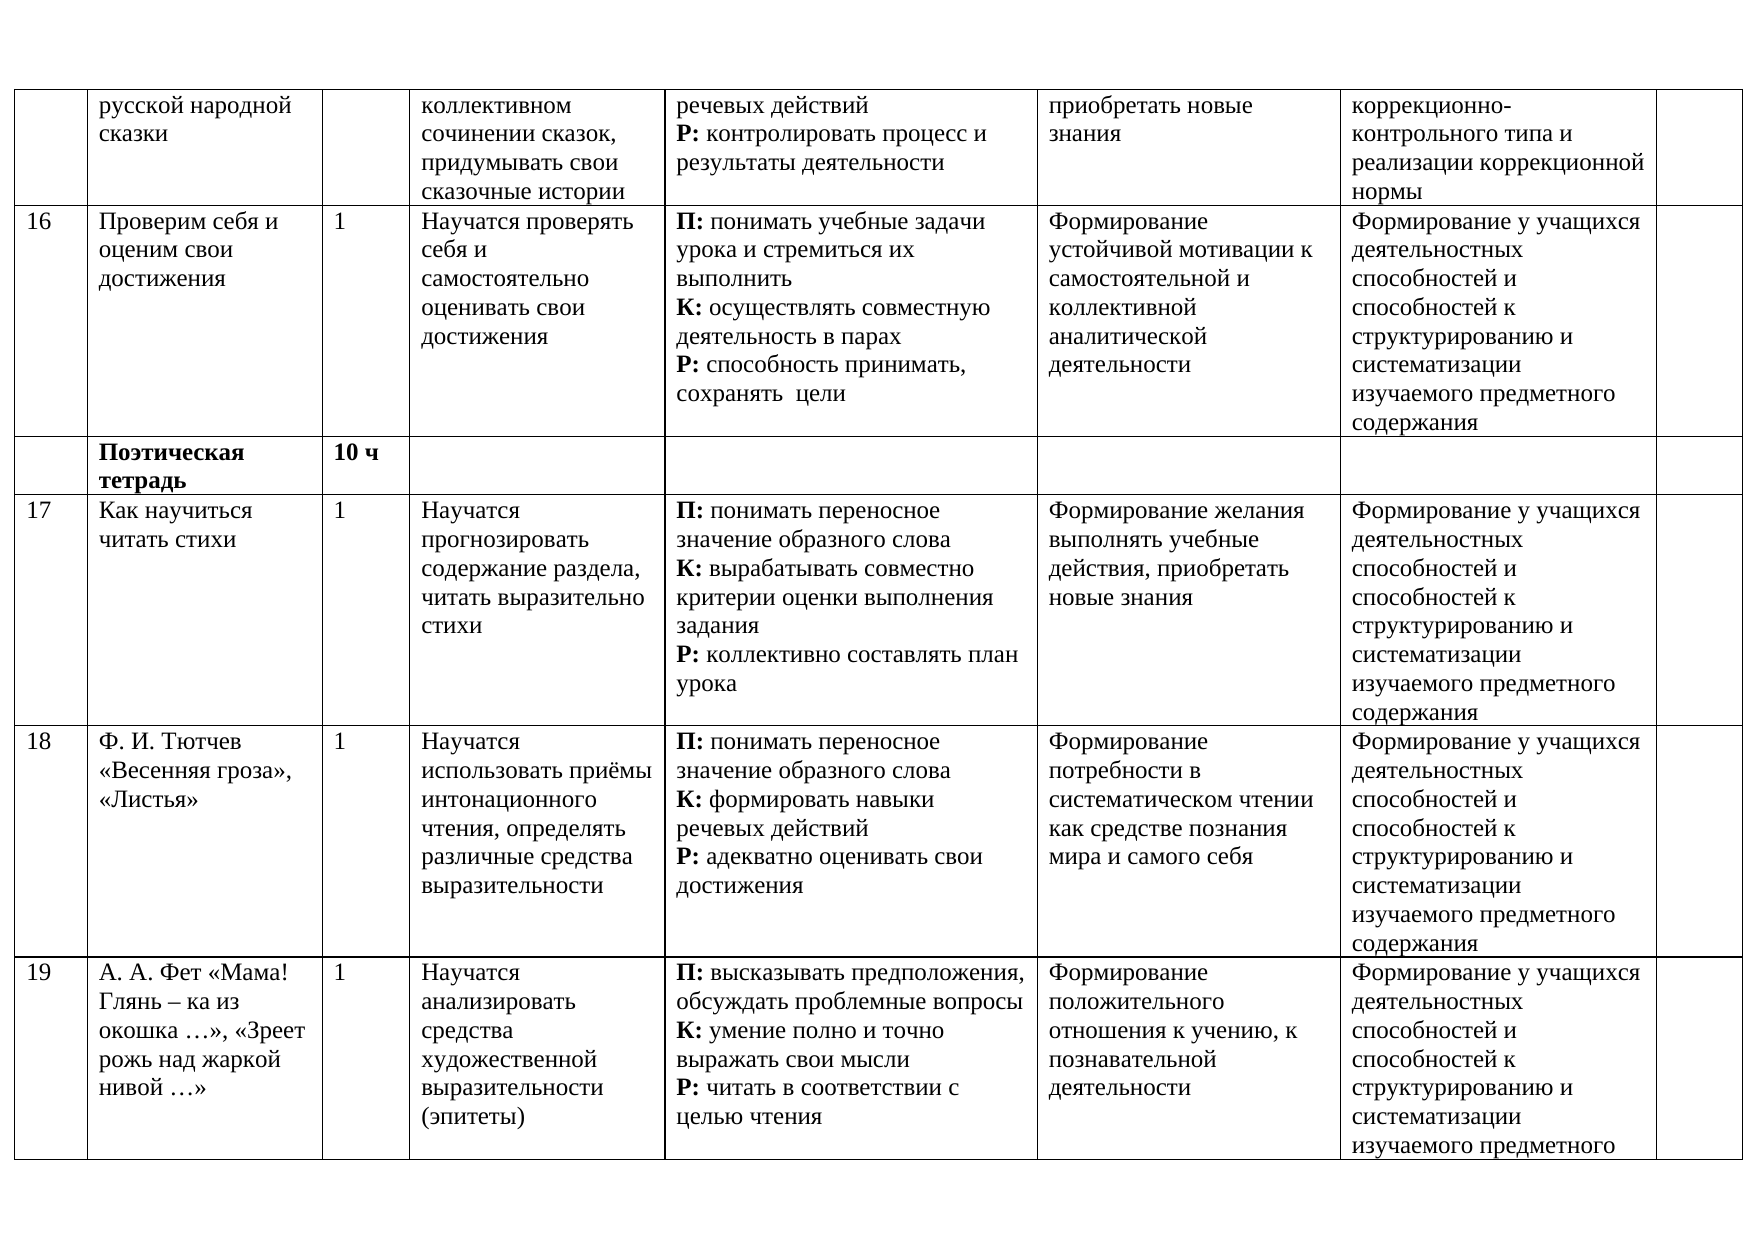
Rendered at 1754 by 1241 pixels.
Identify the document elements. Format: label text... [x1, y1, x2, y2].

table_cell 1 [323, 726, 409, 956]
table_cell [666, 958, 1037, 1159]
table_cell [1657, 90, 1742, 205]
table_cell Проверим себя и оценим свои достижения [88, 206, 322, 436]
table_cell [666, 90, 1037, 205]
table_cell [1341, 437, 1656, 494]
table_cell Формирование у учащихся деятельностных способностей и способностей к структурированию и систематизации изучаемого предметного содержания [1341, 726, 1656, 956]
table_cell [1341, 90, 1656, 205]
table_cell Ф. И. Тютчев «Весенняя гроза», «Листья» [88, 726, 322, 956]
table_cell [1657, 495, 1742, 725]
table_cell [1038, 437, 1340, 494]
table_cell 16 [15, 206, 87, 436]
table_cell 15 [15, 90, 87, 205]
table_cell 1 [323, 495, 409, 725]
table_cell Поэтическая тетрадь [88, 437, 322, 494]
table_cell [15, 437, 87, 494]
table_cell 1 [323, 206, 409, 436]
table_cell Формирование устойчивой мотивации к самостоятельной и коллективной аналитической деятельности [1038, 206, 1340, 436]
table_cell 18 [15, 726, 87, 956]
table_cell 1 [323, 90, 409, 205]
table_cell [1657, 726, 1742, 956]
table_cell П: понимать переносное значение образного слова К: формировать навыки речевых действий Р: адекватно оценивать свои достижения [666, 726, 1037, 956]
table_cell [1341, 958, 1656, 1159]
table_cell 1 [323, 958, 409, 1159]
table_cell [1657, 437, 1742, 494]
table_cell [1038, 958, 1340, 1159]
table_cell 19 [15, 958, 87, 1159]
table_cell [1038, 90, 1340, 205]
table_cell 10 ч [323, 437, 409, 494]
table_cell [1657, 958, 1742, 1159]
table_cell Как научиться читать стихи [88, 495, 322, 725]
table_cell [666, 437, 1037, 494]
table_cell 17 [15, 495, 87, 725]
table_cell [88, 90, 322, 205]
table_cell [410, 958, 664, 1159]
table_cell Формирование у учащихся деятельностных способностей и способностей к структурированию и систематизации изучаемого предметного содержания [1341, 495, 1656, 725]
table_cell Формирование потребности в систематическом чтении как средстве познания мира и самого себя [1038, 726, 1340, 956]
table_cell [410, 437, 664, 494]
table_cell Научатся прогнозировать содержание раздела, читать выразительно стихи [410, 495, 664, 725]
table_cell Научатся использовать приёмы интонационного чтения, определять различные средства выразительности [410, 726, 664, 956]
table_cell Научатся проверять себя и самостоятельно оценивать свои достижения [410, 206, 664, 436]
table_cell П: понимать учебные задачи урока и стремиться их выполнить К: осуществлять совместную деятельность в парах Р: способность принимать, сохранять цели [666, 206, 1037, 436]
table_cell Формирование у учащихся деятельностных способностей и способностей к структурированию и систематизации изучаемого предметного содержания [1341, 206, 1656, 436]
table_cell П: понимать переносное значение образного слова К: вырабатывать совместно критерии оценки выполнения задания Р: коллективно составлять план урока [666, 495, 1037, 725]
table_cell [410, 90, 664, 205]
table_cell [88, 958, 322, 1159]
table_cell [1657, 206, 1742, 436]
table_cell Формирование желания выполнять учебные действия, приобретать новые знания [1038, 495, 1340, 725]
